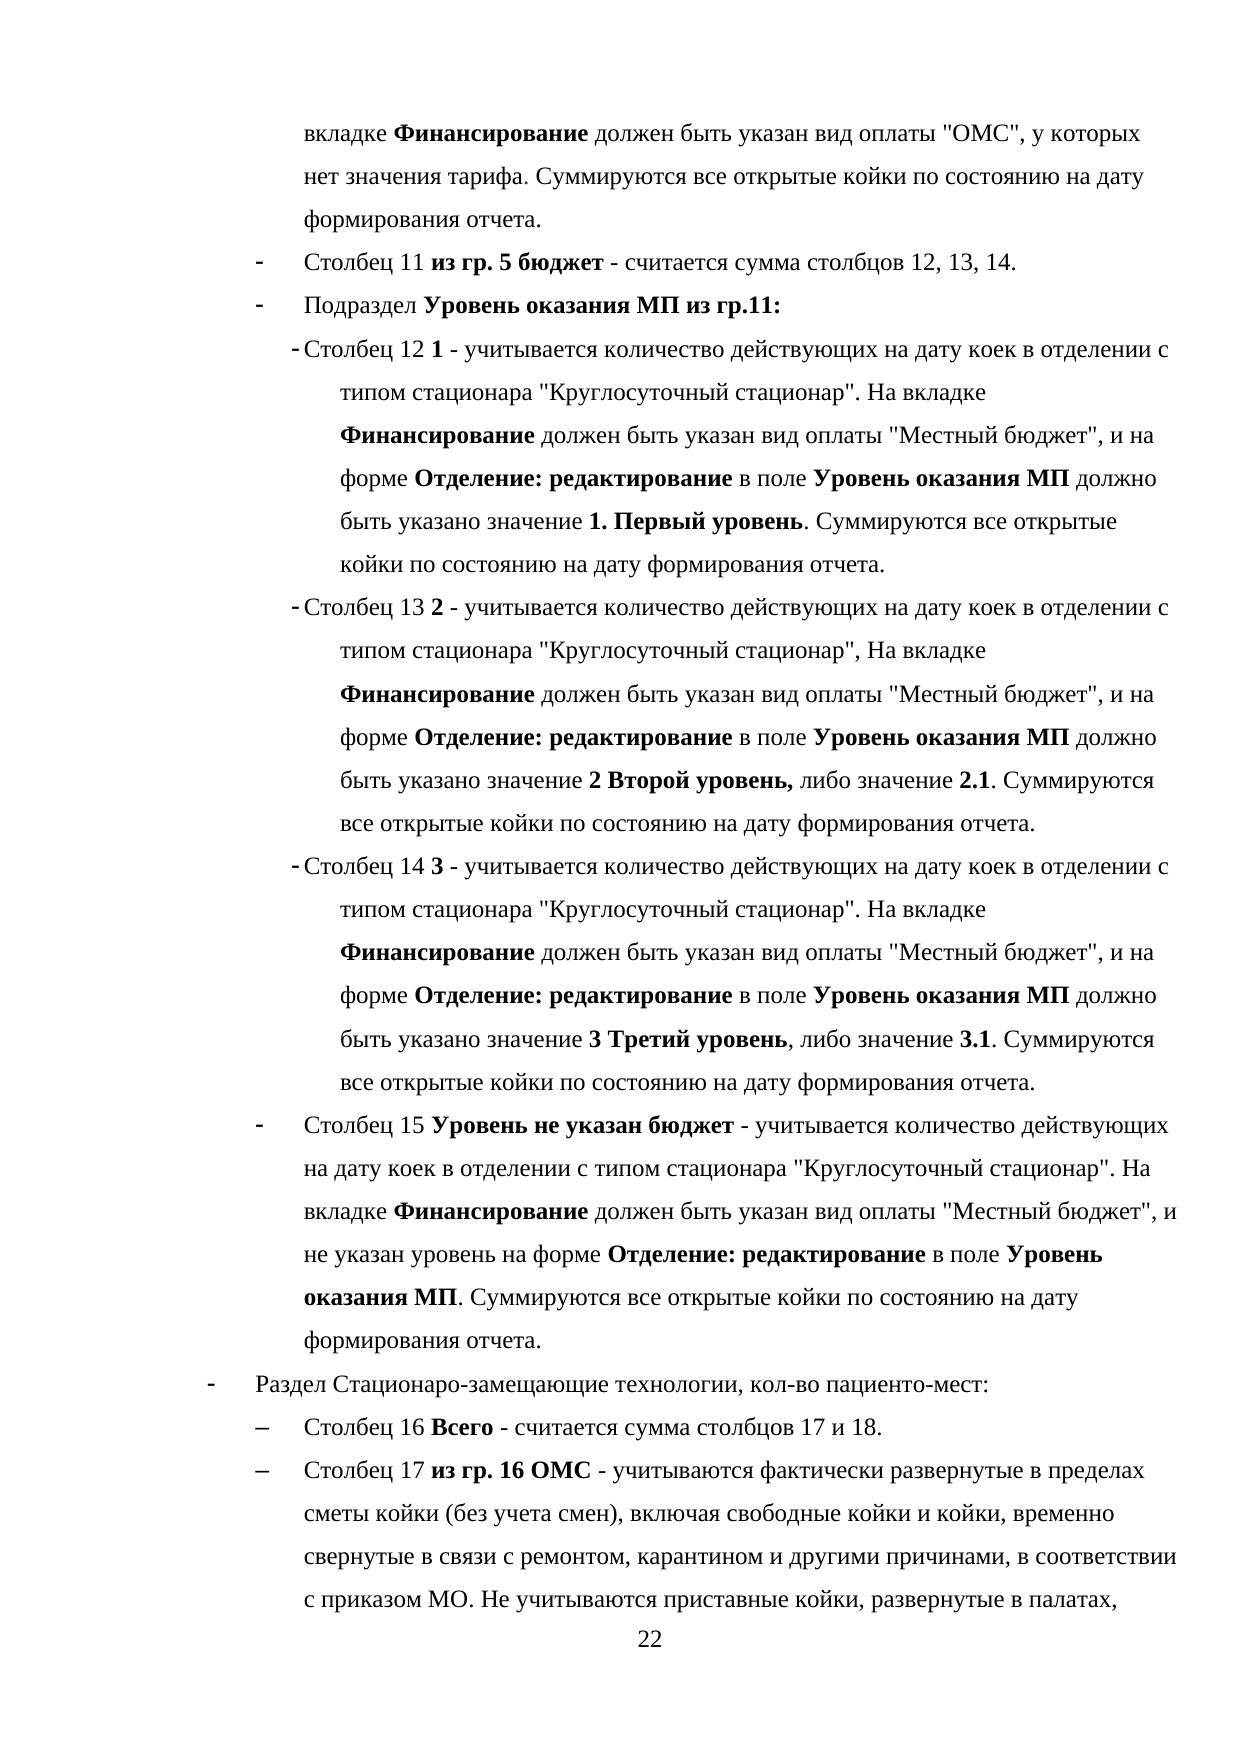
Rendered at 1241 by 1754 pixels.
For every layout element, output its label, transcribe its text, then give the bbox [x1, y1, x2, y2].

list Столбец 14 3 - учитывается количество действующих на дату коек в отделении с типом стационара "Круглосуточный стационар". На вкладке Финансирование должен быть указан вид оплаты "Местный бюджет", и на форме Отделение: редактирование в поле Уровень оказания МП должно быть указано значение 3 Третий уровень, либо значение 3.1. Суммируются все открытые койки по состоянию на дату формирования отчета. [291, 851, 1181, 1096]
list Столбец 11 из гр. 5 бюджет - считается сумма столбцов 12, 13, 14. [255, 247, 1181, 276]
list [255, 118, 1181, 233]
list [255, 1455, 1181, 1613]
list Столбец 15 Уровень не указан бюджет - учитывается количество действующих на дату коек в отделении с типом стационара "Круглосуточный стационар". На вкладке Финансирование должен быть указан вид оплаты "Местный бюджет", и не указан уровень на форме Отделение: редактирование в поле Уровень оказания МП. Суммируются все открытые койки по состоянию на дату формирования отчета. [255, 1110, 1181, 1354]
list Столбец 16 Всего - считается сумма столбцов 17 и 18. [255, 1412, 1181, 1441]
list Столбец 12 1 - учитывается количество действующих на дату коек в отделении с типом стационара "Круглосуточный стационар". На вкладке Финансирование должен быть указан вид оплаты "Местный бюджет", и на форме Отделение: редактирование в поле Уровень оказания МП должно быть указано значение 1. Первый уровень. Суммируются все открытые койки по состоянию на дату формирования отчета. [291, 334, 1181, 578]
list Столбец 13 2 - учитывается количество действующих на дату коек в отделении с типом стационара "Круглосуточный стационар", На вкладке Финансирование должен быть указан вид оплаты "Местный бюджет", и на форме Отделение: редактирование в поле Уровень оказания МП должно быть указано значение 2 Второй уровень, либо значение 2.1. Суммируются все открытые койки по состоянию на дату формирования отчета. [291, 592, 1181, 837]
list Раздел Стационаро-замещающие технологии, кол-во пациенто-мест: [207, 1369, 1181, 1397]
list Подраздел Уровень оказания МП из гр.11: [255, 291, 1181, 319]
